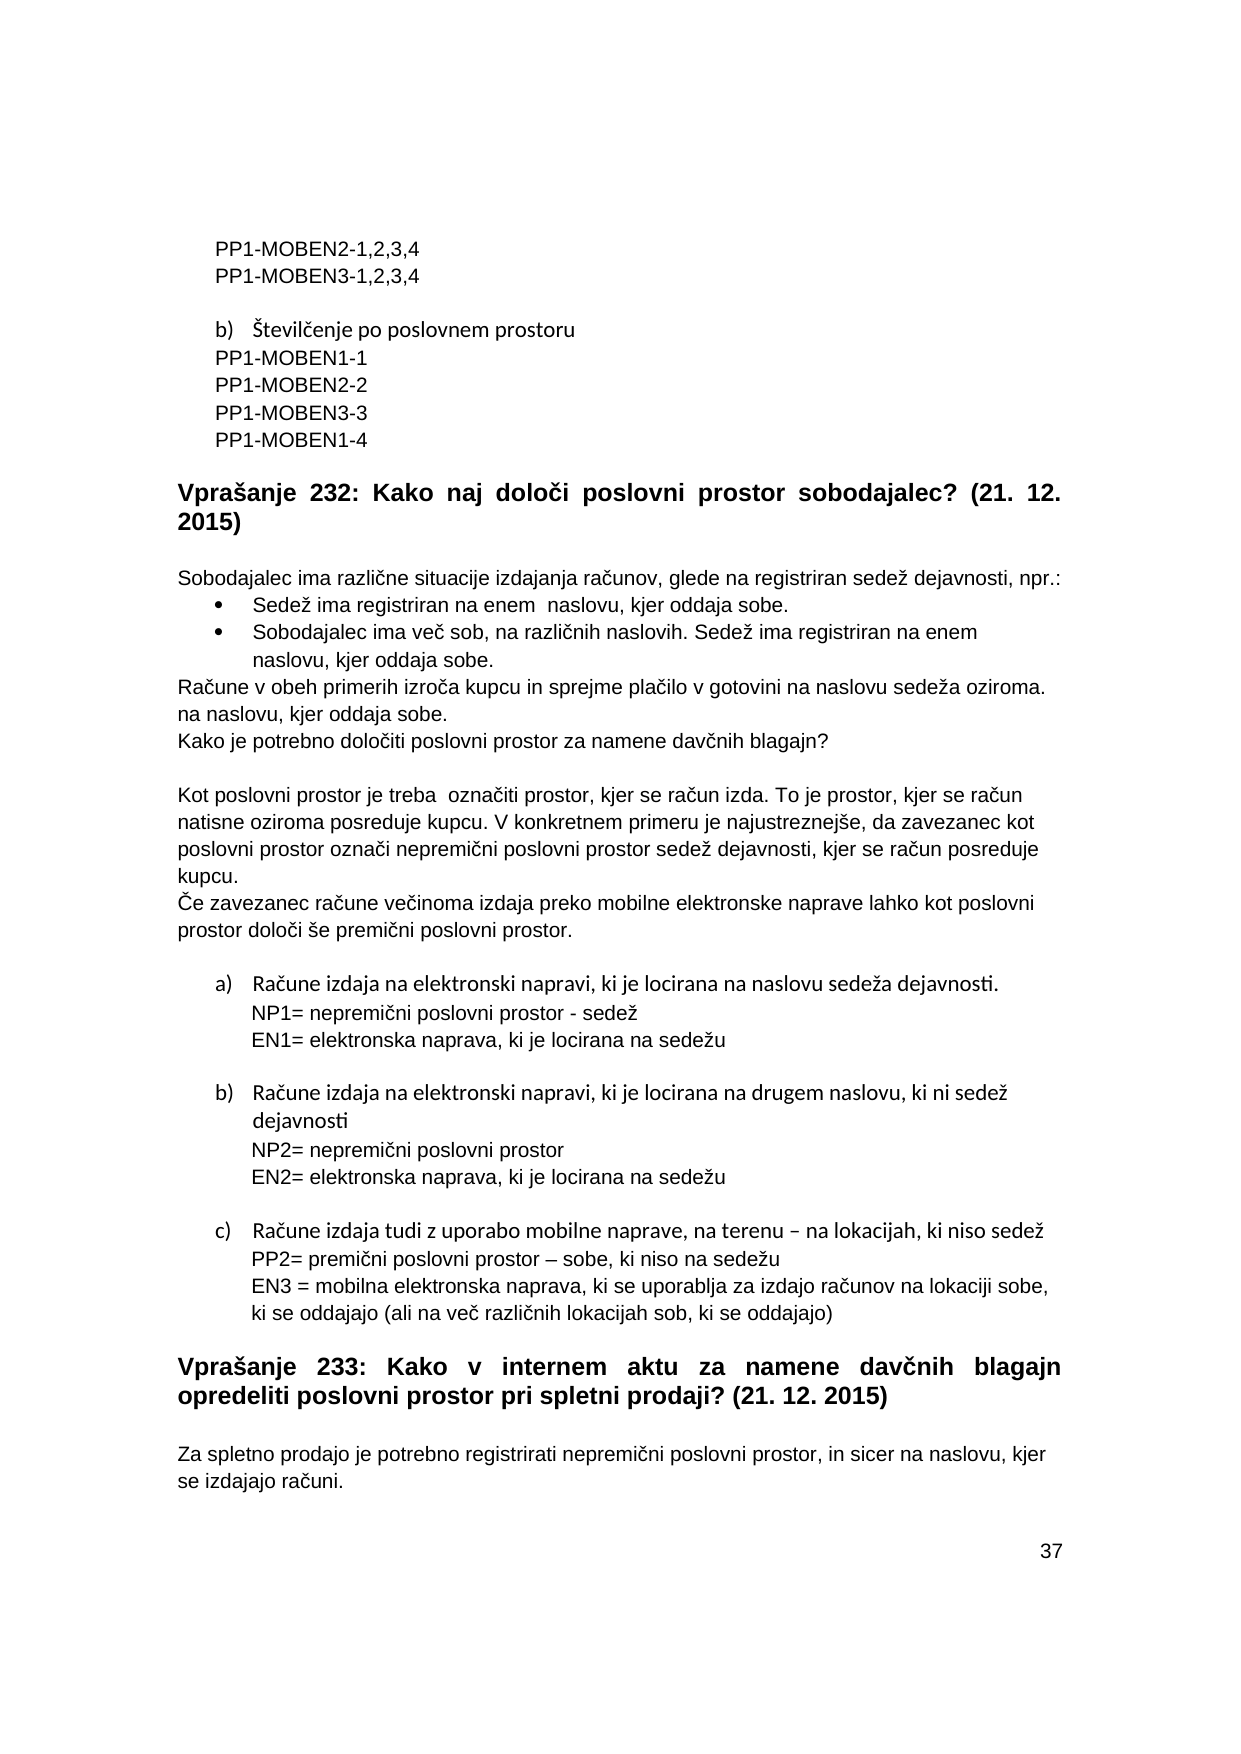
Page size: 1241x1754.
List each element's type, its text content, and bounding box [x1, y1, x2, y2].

list Račune izdaja na elektronski napravi, ki je locirana na drugem naslovu, ki ni sedež dejavnosti [215, 1078, 1063, 1134]
text Kako je potrebno določiti poslovni prostor za namene davčnih blagajn? [177, 726, 1063, 753]
list Račune izdaja tudi z uporabo mobilne naprave, na terenu – na lokacijah, ki niso sedež [215, 1216, 1063, 1244]
text Za spletno prodajo je potrebno registrirati nepremični poslovni prostor, in sicer na naslovu, kjer se izdajajo računi. [177, 1438, 1063, 1493]
list Sedež ima registriran na enem naslovu, kjer oddaja sobe. [215, 590, 1063, 617]
text PP1-MOBEN2-1,2,3,4 [215, 234, 1063, 261]
text PP1-MOBEN3-3 [215, 397, 1063, 424]
text Sobodajalec ima različne situacije izdajanja računov, glede na registriran sedež dejavnosti, npr.: [177, 563, 1063, 590]
text NP2= nepremični poslovni prostor [251, 1134, 1063, 1162]
list Številčenje po poslovnem prostoru [215, 315, 1063, 343]
list Sobodajalec ima več sob, na različnih naslovih. Sedež ima registriran na enem naslovu, kjer oddaja sobe. [215, 617, 1063, 671]
text PP1-MOBEN1-1 [215, 343, 1063, 370]
text Vprašanje 233: Kako v internem aktu za namene davčnih blagajn opredeliti poslovni prostor pri spletni prodaji? (21. 12. 2015) [177, 1352, 1063, 1410]
text PP1-MOBEN2-2 [215, 370, 1063, 397]
text NP1= nepremični poslovni prostor - sedež [251, 997, 1063, 1024]
text Kot poslovni prostor je treba označiti prostor, kjer se račun izda. To je prostor, kjer se račun natisne oziroma posreduje kupcu. V konkretnem primeru je najustreznejše, da zavezanec kot poslovni prostor označi nepremični poslovni prostor sedež dejavnosti, kjer se račun posreduje kupcu. [177, 780, 1063, 888]
list Račune izdaja na elektronski napravi, ki je locirana na naslovu sedeža dejavnosti. [215, 969, 1063, 997]
text PP2= premični poslovni prostor – sobe, ki niso na sedežu [251, 1244, 1063, 1271]
text EN1= elektronska naprava, ki je locirana na sedežu [251, 1024, 1063, 1051]
text EN3 = mobilna elektronska naprava, ki se uporablja za izdajo računov na lokaciji sobe, ki se oddajajo (ali na več različnih lokacijah sob, ki se oddajajo) [251, 1271, 1063, 1325]
text Če zavezanec račune večinoma izdaja preko mobilne elektronske naprave lahko kot poslovni prostor določi še premični poslovni prostor. [177, 888, 1063, 942]
text PP1-MOBEN1-4 [215, 424, 1063, 451]
text Vprašanje 232: Kako naj določi poslovni prostor sobodajalec? (21. 12. 2015) [177, 478, 1063, 536]
text EN2= elektronska naprava, ki je locirana na sedežu [251, 1162, 1063, 1189]
text Račune v obeh primerih izroča kupcu in sprejme plačilo v gotovini na naslovu sedeža oziroma. na naslovu, kjer oddaja sobe. [177, 671, 1063, 726]
text PP1-MOBEN3-1,2,3,4 [215, 261, 1063, 288]
